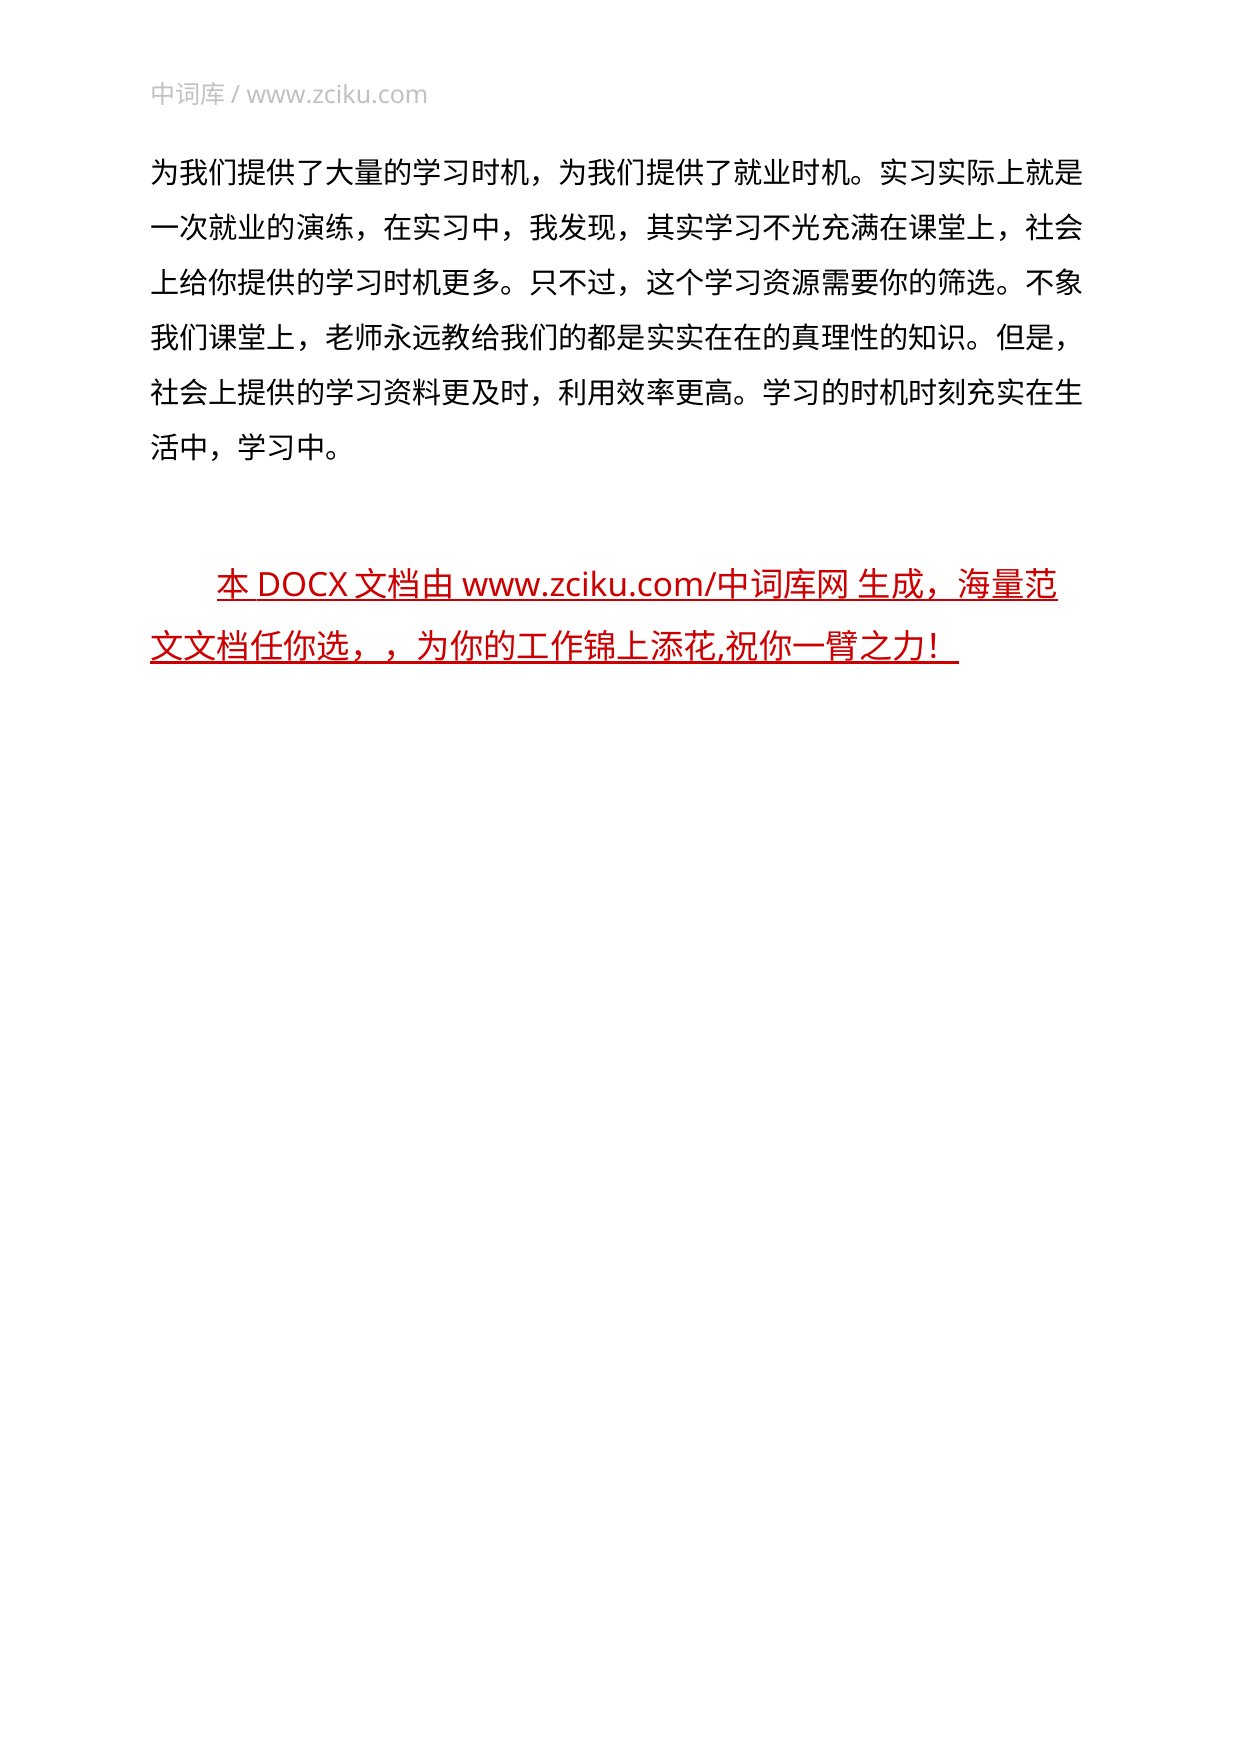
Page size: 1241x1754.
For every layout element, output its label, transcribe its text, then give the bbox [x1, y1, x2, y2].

text 本DOCX文档由 www.zciku.com/中词库网 生成，海量范文文档任你选，，为你的工作锦上添花,祝你一臂之力！ [150, 557, 1090, 669]
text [150, 150, 1090, 467]
